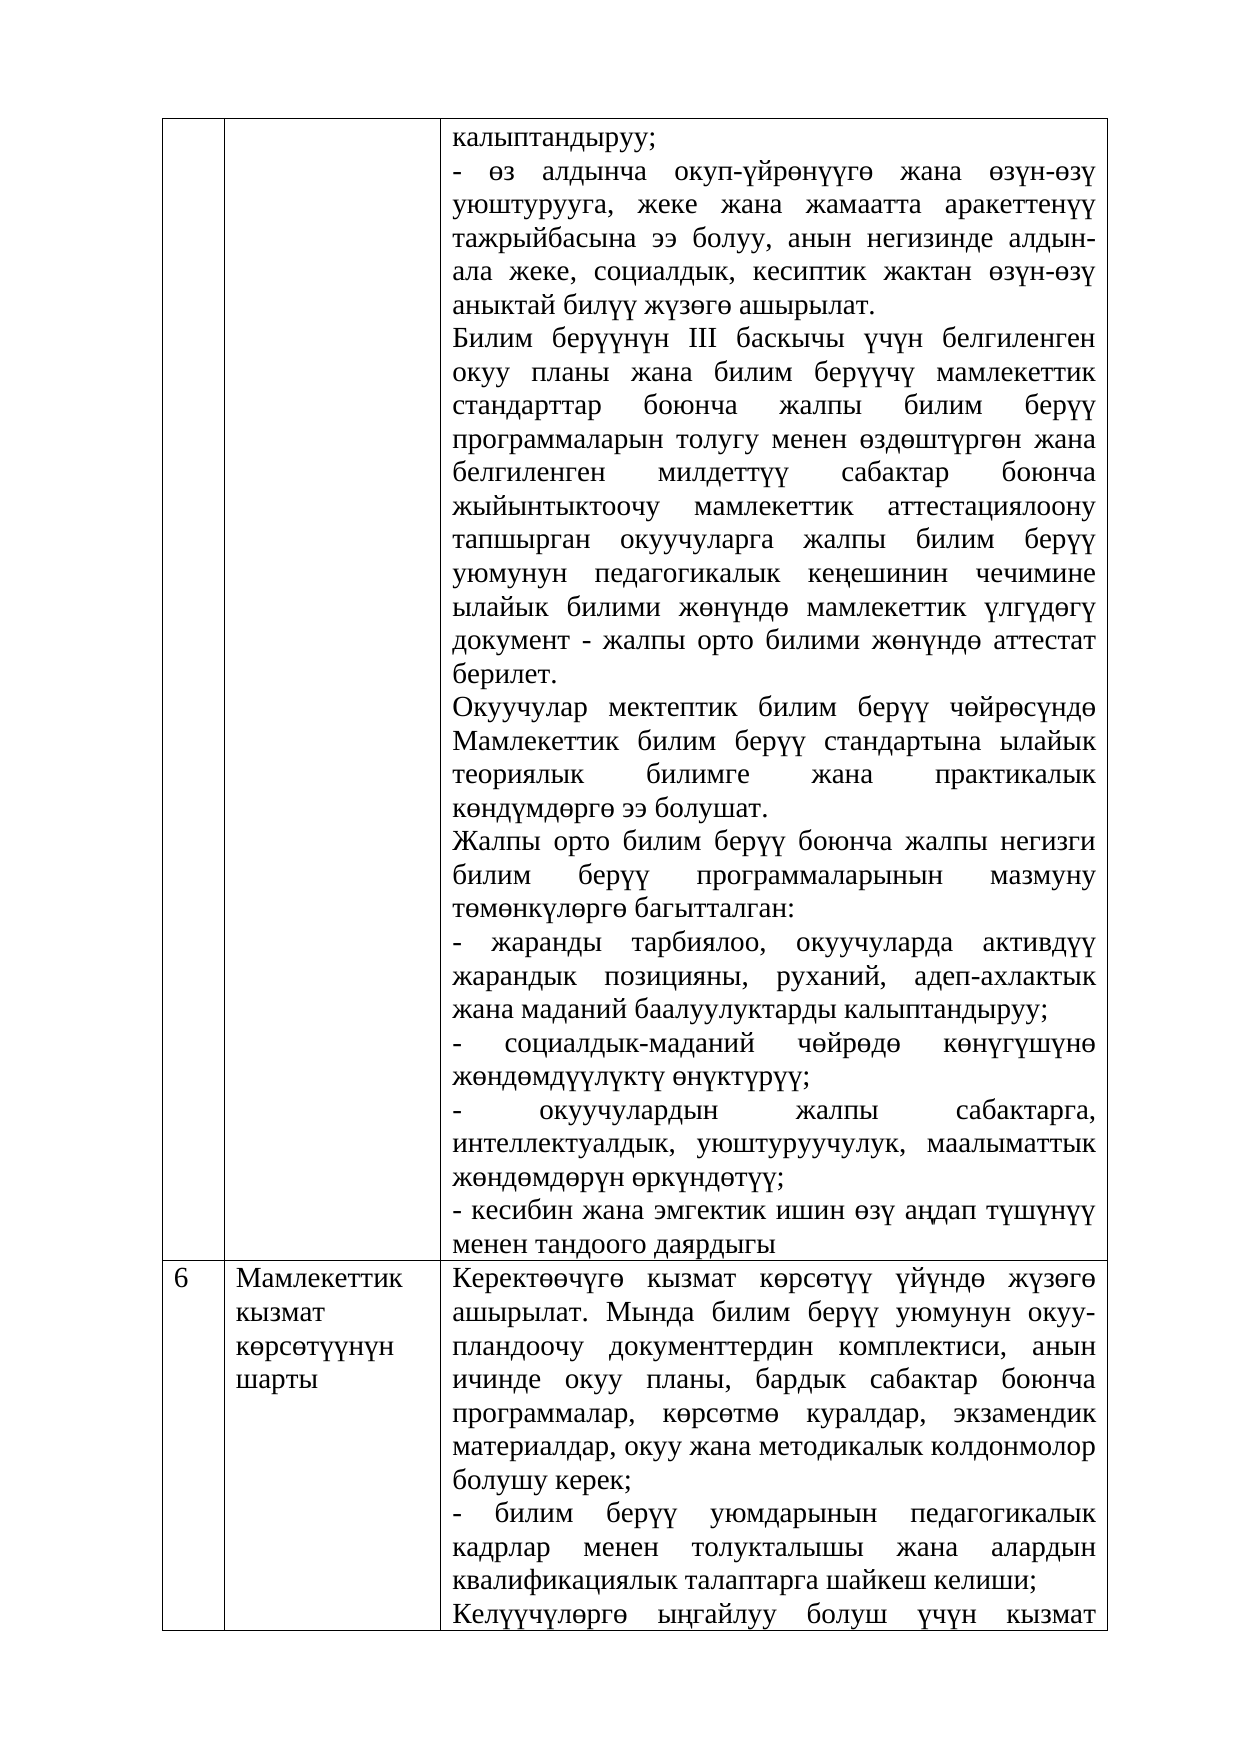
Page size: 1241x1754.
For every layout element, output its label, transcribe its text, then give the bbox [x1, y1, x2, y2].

table_cell 6 [163, 1261, 224, 1629]
table_cell 5 [163, 119, 224, 1259]
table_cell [225, 1261, 440, 1629]
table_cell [441, 119, 1107, 1259]
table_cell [225, 119, 440, 1259]
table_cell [441, 1261, 1107, 1629]
